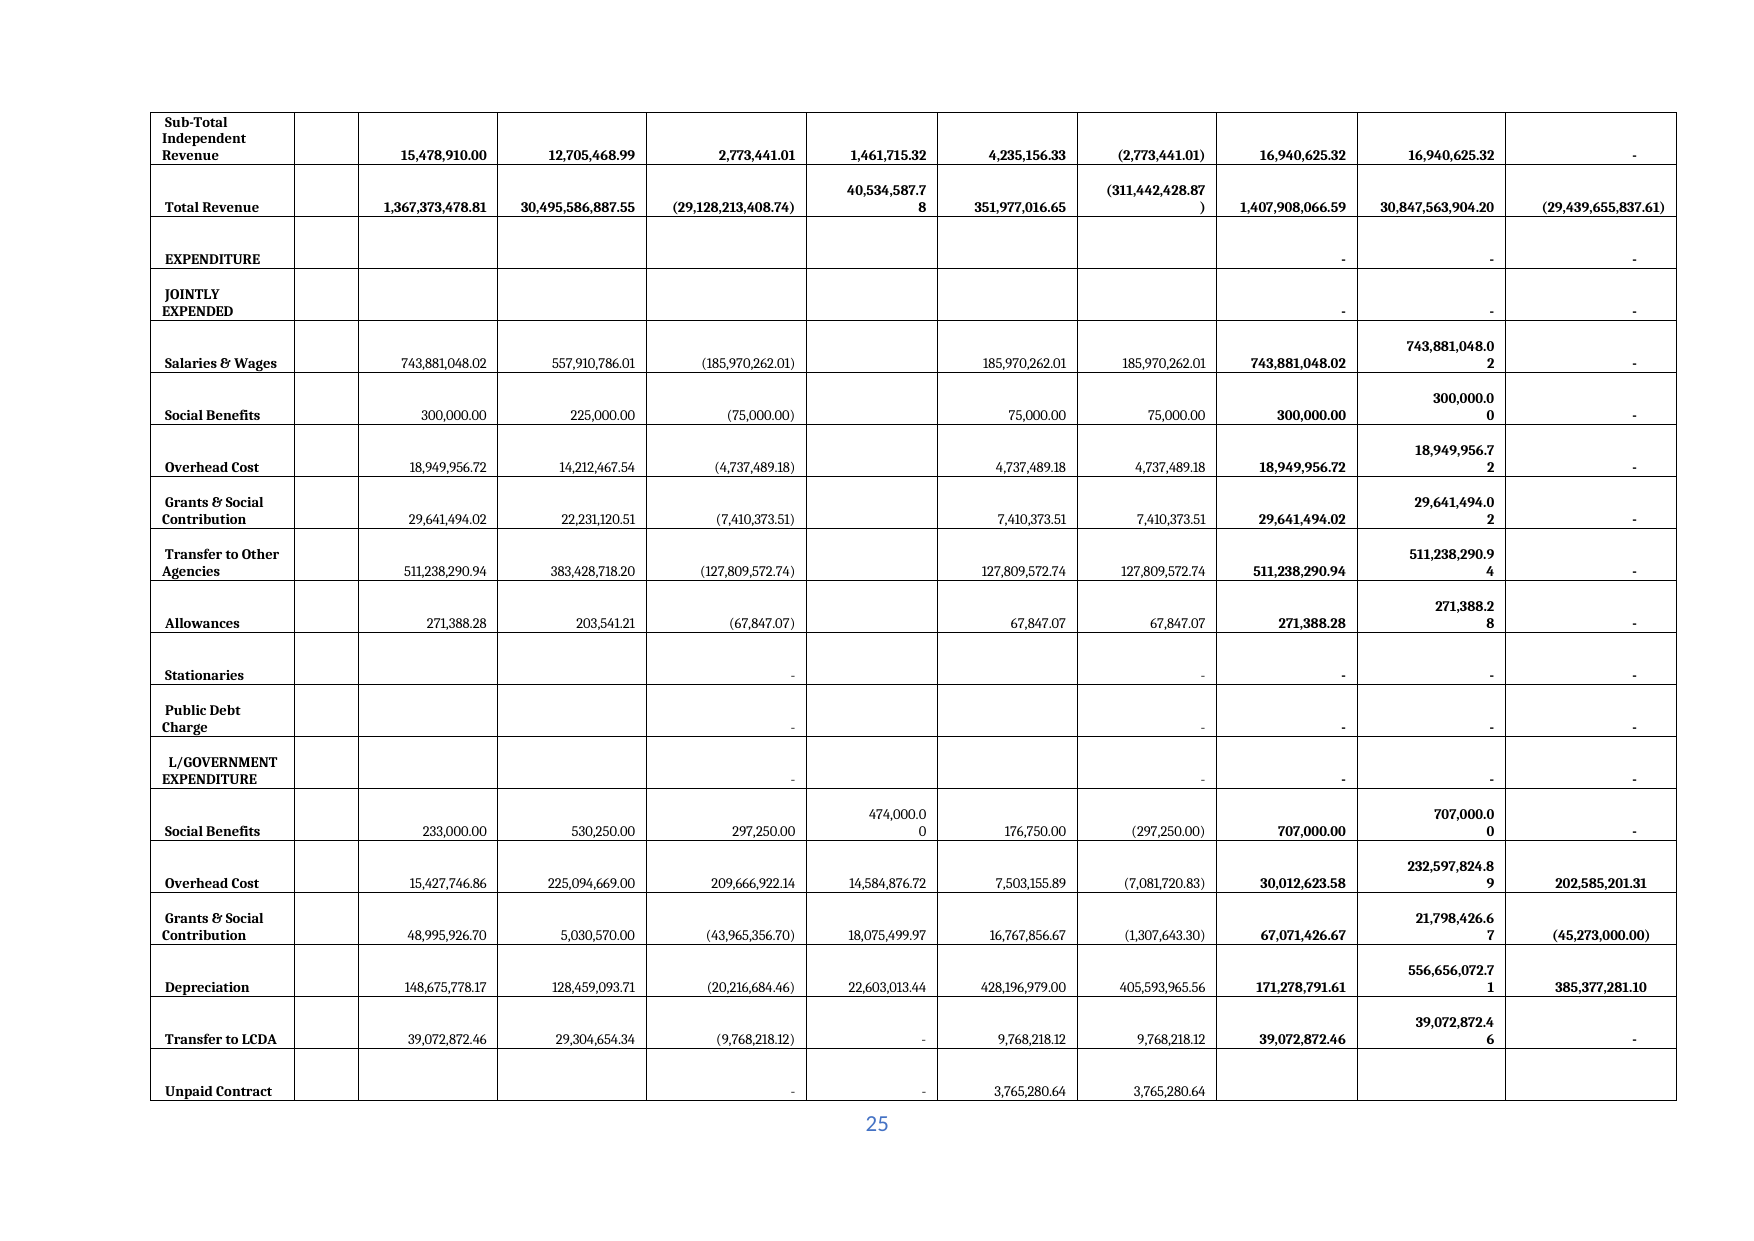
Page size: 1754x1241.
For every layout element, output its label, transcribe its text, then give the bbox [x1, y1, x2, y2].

table_cell 405,593,965.56 [1078, 945, 1216, 996]
table_cell [295, 737, 358, 788]
table_cell - [1217, 685, 1357, 736]
table_cell 30,495,586,887.55 [498, 165, 646, 216]
table_cell 29,641,494.02 [1358, 477, 1505, 528]
table_cell (75,000.00) [647, 373, 806, 424]
table_cell [359, 1049, 497, 1100]
table_cell 171,278,791.61 [1217, 945, 1357, 996]
table_cell Allowances [151, 581, 294, 632]
table_cell 39,072,872.46 [1217, 997, 1357, 1048]
table_cell 3,765,280.64 [1078, 1049, 1216, 1100]
table_cell [295, 113, 358, 164]
table_cell [295, 685, 358, 736]
table_cell - [1506, 997, 1676, 1048]
table_cell 9,768,218.12 [1078, 997, 1216, 1048]
table_cell 300,000.00 [1358, 373, 1505, 424]
table_cell - [807, 1049, 937, 1100]
table_cell - [1358, 737, 1505, 788]
table_cell (45,273,000.00) [1506, 893, 1676, 944]
table_cell [647, 217, 806, 268]
table_cell [498, 633, 646, 684]
table_cell [295, 373, 358, 424]
table_cell [938, 269, 1077, 320]
table_cell 67,847.07 [1078, 581, 1216, 632]
table_cell [295, 529, 358, 580]
table_cell 30,012,623.58 [1217, 841, 1357, 892]
table_cell 29,304,654.34 [498, 997, 646, 1048]
table_cell - [1506, 737, 1676, 788]
table_cell 743,881,048.02 [1217, 321, 1357, 372]
table_cell [938, 685, 1077, 736]
table_cell 67,847.07 [938, 581, 1077, 632]
table_cell 39,072,872.46 [1358, 997, 1505, 1048]
table_cell 127,809,572.74 [938, 529, 1077, 580]
table_cell [295, 269, 358, 320]
table_cell [807, 217, 937, 268]
table_cell - [1506, 425, 1676, 476]
table_cell [807, 581, 937, 632]
table_cell 185,970,262.01 [938, 321, 1077, 372]
table_cell [807, 321, 937, 372]
table_cell [807, 737, 937, 788]
table_cell Overhead Cost [151, 841, 294, 892]
table_cell Unpaid Contract [151, 1049, 294, 1100]
table_cell - [1217, 633, 1357, 684]
table_cell 707,000.00 [1217, 789, 1357, 840]
table_cell 530,250.00 [498, 789, 646, 840]
table_cell 385,377,281.10 [1506, 945, 1676, 996]
table_cell 743,881,048.02 [1358, 321, 1505, 372]
table_cell - [1078, 633, 1216, 684]
table_cell 185,970,262.01 [1078, 321, 1216, 372]
table_cell [807, 425, 937, 476]
table_cell [807, 685, 937, 736]
table_cell 176,750.00 [938, 789, 1077, 840]
table_cell 271,388.28 [1358, 581, 1505, 632]
table_cell - [1506, 529, 1676, 580]
table_cell 7,503,155.89 [938, 841, 1077, 892]
table_cell [1506, 1049, 1676, 1100]
table_cell 22,231,120.51 [498, 477, 646, 528]
table_cell [295, 1049, 358, 1100]
table_cell Transfer to LCDA [151, 997, 294, 1048]
table_cell - [647, 1049, 806, 1100]
table_cell - [1358, 269, 1505, 320]
table_cell (1,307,643.30) [1078, 893, 1216, 944]
table_cell [359, 737, 497, 788]
table_cell [295, 945, 358, 996]
table_cell 18,949,956.72 [359, 425, 497, 476]
table_cell [1217, 1049, 1357, 1100]
table_cell 18,949,956.72 [1358, 425, 1505, 476]
table_cell - [647, 633, 806, 684]
table_cell 1,461,715.32 [807, 113, 937, 164]
table_cell Transfer to Other Agencies [151, 529, 294, 580]
table_cell [1358, 1049, 1505, 1100]
table_cell [295, 217, 358, 268]
table_cell 148,675,778.17 [359, 945, 497, 996]
table_cell - [1506, 633, 1676, 684]
table_cell - [1078, 685, 1216, 736]
table_cell 232,597,824.89 [1358, 841, 1505, 892]
table_cell 557,910,786.01 [498, 321, 646, 372]
table_cell Sub-Total Independent Revenue [151, 113, 294, 164]
table_cell [359, 633, 497, 684]
table_cell [295, 633, 358, 684]
table_cell Social Benefits [151, 789, 294, 840]
table_cell 4,737,489.18 [938, 425, 1077, 476]
table_cell 16,940,625.32 [1217, 113, 1357, 164]
table_cell 12,705,468.99 [498, 113, 646, 164]
table_cell - [1217, 217, 1357, 268]
table_cell Total Revenue [151, 165, 294, 216]
table_cell 511,238,290.94 [1358, 529, 1505, 580]
table_cell (9,768,218.12) [647, 997, 806, 1048]
table_cell - [647, 737, 806, 788]
table_cell [938, 217, 1077, 268]
table_cell 383,428,718.20 [498, 529, 646, 580]
table_cell (43,965,356.70) [647, 893, 806, 944]
table_cell 29,641,494.02 [1217, 477, 1357, 528]
table_cell 16,940,625.32 [1358, 113, 1505, 164]
table_cell 428,196,979.00 [938, 945, 1077, 996]
table_cell Social Benefits [151, 373, 294, 424]
table_cell 474,000.00 [807, 789, 937, 840]
table_cell - [807, 997, 937, 1048]
table_cell - [1217, 269, 1357, 320]
table_cell 29,641,494.02 [359, 477, 497, 528]
table_cell 233,000.00 [359, 789, 497, 840]
table_cell 9,768,218.12 [938, 997, 1077, 1048]
table_cell 48,995,926.70 [359, 893, 497, 944]
table_cell 128,459,093.71 [498, 945, 646, 996]
table_cell [295, 477, 358, 528]
table_cell [498, 1049, 646, 1100]
table_cell 707,000.00 [1358, 789, 1505, 840]
table_cell 1,367,373,478.81 [359, 165, 497, 216]
table_cell (4,737,489.18) [647, 425, 806, 476]
table_cell [359, 217, 497, 268]
table_cell [498, 737, 646, 788]
table_cell 3,765,280.64 [938, 1049, 1077, 1100]
table_cell 18,949,956.72 [1217, 425, 1357, 476]
table_cell (7,410,373.51) [647, 477, 806, 528]
table_cell (29,439,655,837.61) [1506, 165, 1676, 216]
table_cell [295, 893, 358, 944]
table_cell 225,094,669.00 [498, 841, 646, 892]
table_cell [938, 633, 1077, 684]
table_cell 75,000.00 [938, 373, 1077, 424]
table_cell 40,534,587.78 [807, 165, 937, 216]
table_cell [295, 789, 358, 840]
table_cell 300,000.00 [359, 373, 497, 424]
table_cell 351,977,016.65 [938, 165, 1077, 216]
table_cell [295, 321, 358, 372]
table_cell (67,847.07) [647, 581, 806, 632]
table_cell 7,410,373.51 [938, 477, 1077, 528]
table_cell Salaries & Wages [151, 321, 294, 372]
table_cell [295, 581, 358, 632]
table_cell 1,407,908,066.59 [1217, 165, 1357, 216]
table_cell Grants & Social Contribution [151, 477, 294, 528]
table_cell - [1358, 633, 1505, 684]
table_cell L/GOVERNMENT EXPENDITURE [151, 737, 294, 788]
table_cell 4,235,156.33 [938, 113, 1077, 164]
table_cell - [1506, 685, 1676, 736]
table_cell 4,737,489.18 [1078, 425, 1216, 476]
table_cell 271,388.28 [359, 581, 497, 632]
table_cell 75,000.00 [1078, 373, 1216, 424]
table_cell 2,773,441.01 [647, 113, 806, 164]
table_cell - [1358, 217, 1505, 268]
table_cell EXPENDITURE [151, 217, 294, 268]
table_cell [807, 529, 937, 580]
table_cell [498, 217, 646, 268]
table_cell 271,388.28 [1217, 581, 1357, 632]
table_cell 225,000.00 [498, 373, 646, 424]
table_cell 209,666,922.14 [647, 841, 806, 892]
table_cell Grants & Social Contribution [151, 893, 294, 944]
table_cell - [1358, 685, 1505, 736]
table_cell 743,881,048.02 [359, 321, 497, 372]
table_cell [1078, 269, 1216, 320]
table_cell [1078, 217, 1216, 268]
table_cell 21,798,426.67 [1358, 893, 1505, 944]
table_cell Overhead Cost [151, 425, 294, 476]
table_cell 511,238,290.94 [1217, 529, 1357, 580]
table_cell [647, 269, 806, 320]
table_cell - [647, 685, 806, 736]
table_cell - [1506, 581, 1676, 632]
table_cell [498, 269, 646, 320]
table_cell 297,250.00 [647, 789, 806, 840]
table_cell 67,071,426.67 [1217, 893, 1357, 944]
table_cell - [1506, 477, 1676, 528]
table_cell 5,030,570.00 [498, 893, 646, 944]
table_cell - [1506, 269, 1676, 320]
table_cell (7,081,720.83) [1078, 841, 1216, 892]
table_cell [295, 165, 358, 216]
table_cell - [1078, 737, 1216, 788]
table_cell [295, 997, 358, 1048]
table_cell Public Debt Charge [151, 685, 294, 736]
table_cell Depreciation [151, 945, 294, 996]
table_cell [807, 269, 937, 320]
table_cell 202,585,201.31 [1506, 841, 1676, 892]
table_cell [359, 269, 497, 320]
table_cell - [1506, 373, 1676, 424]
table_cell 15,478,910.00 [359, 113, 497, 164]
table_cell [807, 633, 937, 684]
table_cell - [1506, 321, 1676, 372]
table_cell (311,442,428.87) [1078, 165, 1216, 216]
table_cell (20,216,684.46) [647, 945, 806, 996]
table_cell - [1506, 217, 1676, 268]
table_cell 18,075,499.97 [807, 893, 937, 944]
table_cell - [1217, 737, 1357, 788]
table_cell 127,809,572.74 [1078, 529, 1216, 580]
table_cell 300,000.00 [1217, 373, 1357, 424]
table_cell 511,238,290.94 [359, 529, 497, 580]
table_cell [295, 841, 358, 892]
table_cell (2,773,441.01) [1078, 113, 1216, 164]
table_cell 15,427,746.86 [359, 841, 497, 892]
table_cell [807, 477, 937, 528]
table_cell Stationaries [151, 633, 294, 684]
table_cell - [1506, 789, 1676, 840]
table_cell 22,603,013.44 [807, 945, 937, 996]
table_cell [359, 685, 497, 736]
table_cell JOINTLY EXPENDED [151, 269, 294, 320]
table_cell (29,128,213,408.74) [647, 165, 806, 216]
table_cell 16,767,856.67 [938, 893, 1077, 944]
table_cell 39,072,872.46 [359, 997, 497, 1048]
table_cell 7,410,373.51 [1078, 477, 1216, 528]
table_cell - [1506, 113, 1676, 164]
table_cell 14,584,876.72 [807, 841, 937, 892]
table_cell (297,250.00) [1078, 789, 1216, 840]
table_cell [938, 737, 1077, 788]
table_cell [295, 425, 358, 476]
table_cell 203,541.21 [498, 581, 646, 632]
table_cell (127,809,572.74) [647, 529, 806, 580]
table_cell [498, 685, 646, 736]
table_cell 14,212,467.54 [498, 425, 646, 476]
table_cell 556,656,072.71 [1358, 945, 1505, 996]
table_cell 30,847,563,904.20 [1358, 165, 1505, 216]
table_cell [807, 373, 937, 424]
table_cell (185,970,262.01) [647, 321, 806, 372]
